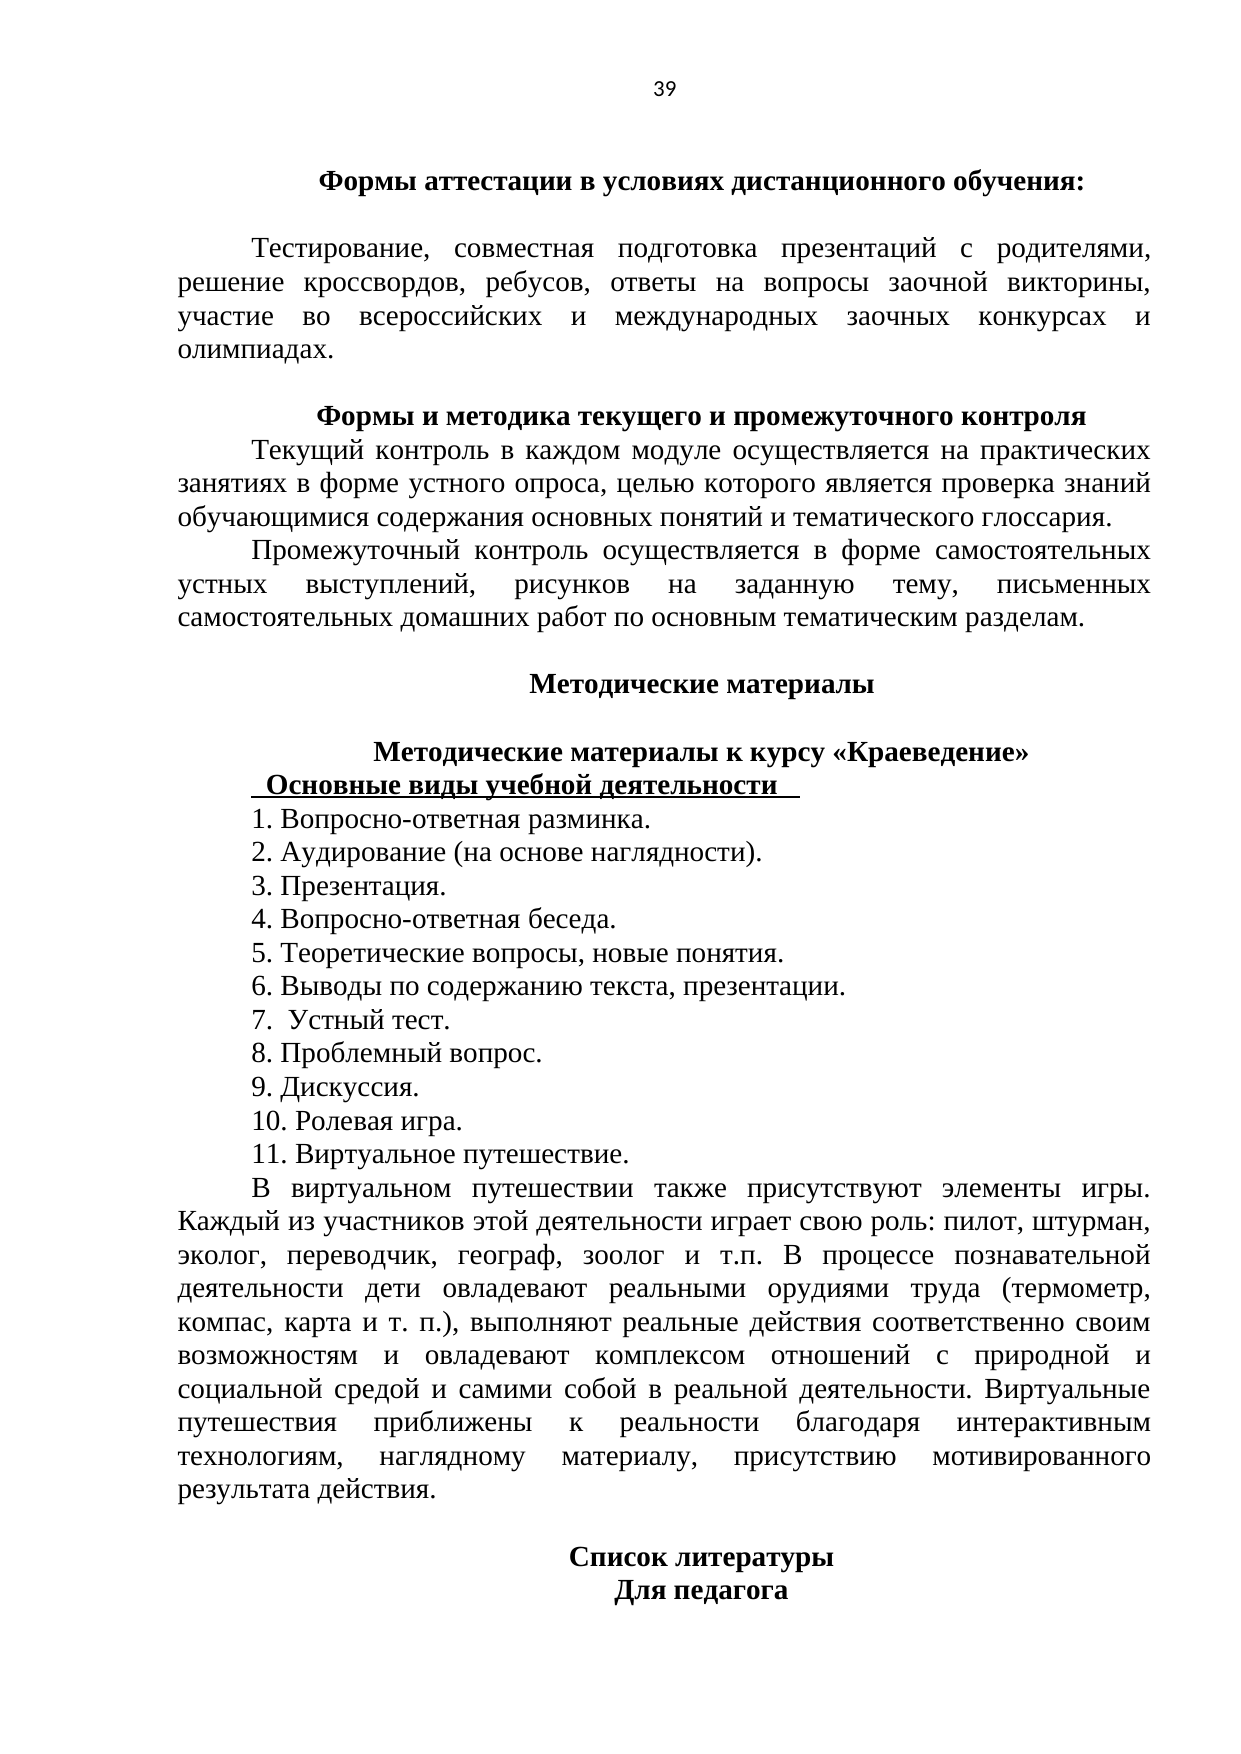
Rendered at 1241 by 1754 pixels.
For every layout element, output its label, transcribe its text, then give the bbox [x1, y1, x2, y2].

text 9. Дискуссия. [177, 1069, 1152, 1103]
text 10. Ролевая игра. [177, 1103, 1152, 1136]
list Методические материалы [252, 667, 1152, 700]
text 11. Виртуальное путешествие. [177, 1136, 1152, 1170]
text Промежуточный контроль осуществляется в форме самостоятельных устных выступлений, рисунков на заданную тему, письменных самостоятельных домашних работ по основным тематическим разделам. [177, 532, 1152, 633]
text 2. Аудирование (на основе наглядности). [177, 834, 1152, 868]
text Основные виды учебной деятельности [177, 767, 1152, 801]
text Список литературы [177, 1539, 1152, 1572]
text Формы и методика текущего и промежуточного контроля [177, 398, 1152, 432]
text 5. Теоретические вопросы, новые понятия. [177, 935, 1152, 968]
text В виртуальном путешествии также присутствуют элементы игры. Каждый из участников этой деятельности играет свою роль: пилот, штурман, эколог, переводчик, географ, зоолог и т.п. В процессе познавательной деятельности дети овладевают реальными орудиями труда (термометр, компас, карта и т. п.), выполняют реальные действия соответственно своим возможностям и овладевают комплексом отношений с природной и социальной средой и самими собой в реальной деятельности. Виртуальные путешествия приближены к реальности благодаря интерактивным технологиям, наглядному материалу, присутствию мотивированного результата действия. [177, 1170, 1152, 1505]
text 7. Устный тест. [177, 1002, 1152, 1036]
text 4. Вопросно-ответная беседа. [177, 901, 1152, 935]
text Методические материалы к курсу «Краеведение» [177, 734, 1152, 767]
text 8. Проблемный вопрос. [177, 1036, 1152, 1069]
text Для педагога [177, 1572, 1152, 1606]
text 6. Выводы по содержанию текста, презентации. [177, 968, 1152, 1002]
text Текущий контроль в каждом модуле осуществляется на практических занятиях в форме устного опроса, целью которого является проверка знаний обучающимися содержания основных понятий и тематического глоссария. [177, 432, 1152, 532]
list Тестирование, совместная подготовка презентаций с родителями, решение кроссвордов, ребусов, ответы на вопросы заочной викторины, участие во всероссийских и международных заочных конкурсах и олимпиадах. [177, 231, 1152, 365]
text 1. Вопросно-ответная разминка. [177, 801, 1152, 834]
text 3. Презентация. [177, 868, 1152, 901]
list Формы аттестации в условиях дистанционного обучения: [252, 163, 1152, 197]
